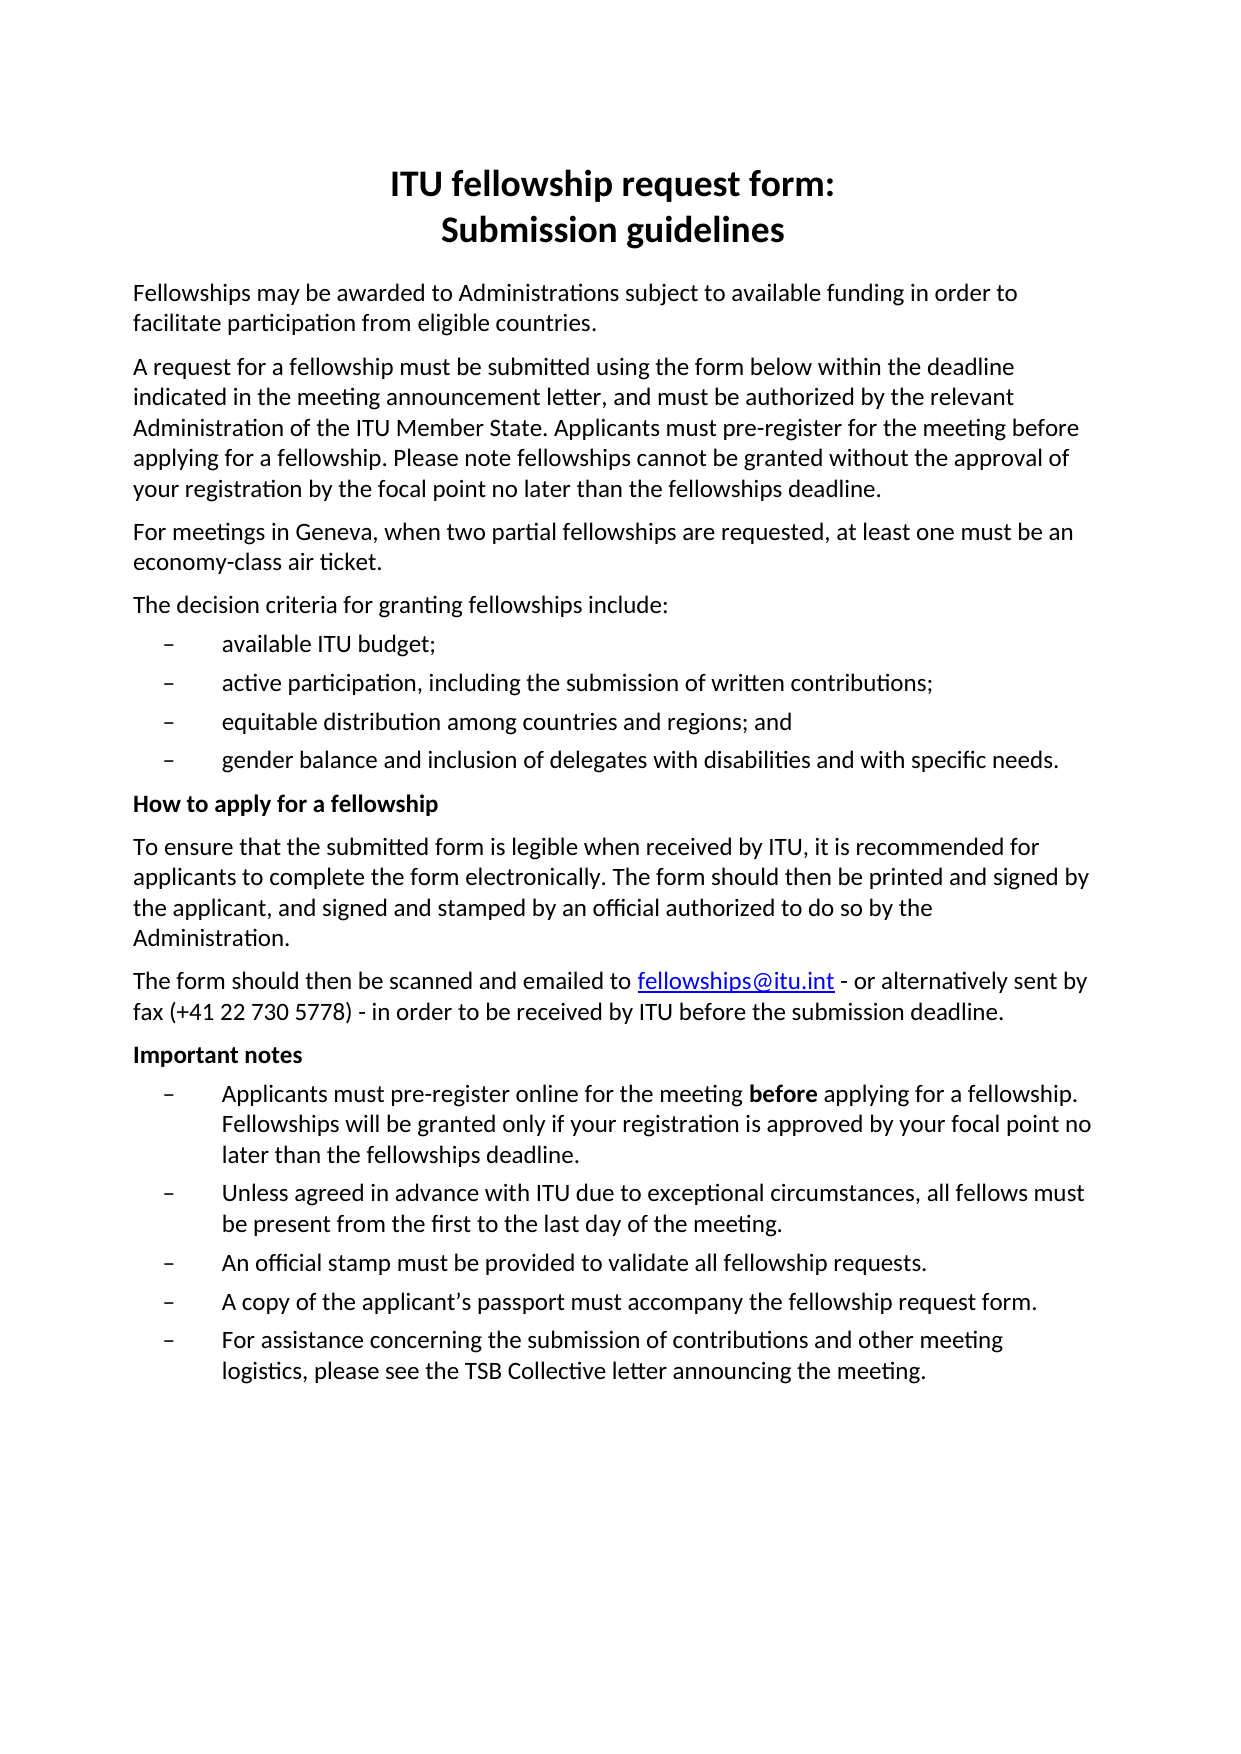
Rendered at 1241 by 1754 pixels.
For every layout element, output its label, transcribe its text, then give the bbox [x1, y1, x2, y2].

text ‒ For assistance concerning the submission of contributions and other meeting logistics, please see the TSB Collective letter announcing the meeting. [162, 1325, 1093, 1386]
text The form should then be scanned and emailed to fellowships@itu.int - or alternatively sent by fax (+41 22 730 5778) - in order to be received by ITU before the submission deadline. [133, 965, 1093, 1026]
text How to apply for a fellowship [133, 788, 1093, 818]
text ‒ equitable distribution among countries and regions; and [162, 706, 1093, 736]
text A request for a fellowship must be submitted using the form below within the deadline indicated in the meeting announcement letter, and must be authorized by the relevant Administration of the ITU Member State. Applicants must pre-register for the meeting before applying for a fellowship. Please note fellowships cannot be granted without the approval of your registration by the focal point no later than the fellowships deadline. [133, 351, 1093, 503]
text ‒ Applicants must pre-register online for the meeting before applying for a fellowship. Fellowships will be granted only if your registration is approved by your focal point no later than the fellowships deadline. [162, 1078, 1093, 1169]
text The decision criteria for granting fellowships include: [133, 589, 1093, 620]
text For meetings in Geneva, when two partial fellowships are requested, at least one must be an economy-class air ticket. [133, 516, 1093, 577]
text ‒ Unless agreed in advance with ITU due to exceptional circumstances, all fellows must be present from the first to the last day of the meeting. [162, 1178, 1093, 1239]
text ‒ gender balance and inclusion of delegates with disabilities and with specific needs. [162, 745, 1093, 775]
text ‒ A copy of the applicant’s passport must accompany the fellowship request form. [162, 1286, 1093, 1316]
text To ensure that the submitted form is legible when received by ITU, it is recommended for applicants to complete the form electronically. The form should then be printed and signed by the applicant, and signed and stamped by an official authorized to do so by the Administration. [133, 831, 1093, 953]
text ‒ An official stamp must be provided to validate all fellowship requests. [162, 1247, 1093, 1277]
text ‒ available ITU budget; [162, 628, 1093, 659]
text ‒ active participation, including the submission of written contributions; [162, 667, 1093, 697]
text ITU fellowship request form: Submission guidelines [133, 160, 1093, 252]
text Fellowships may be awarded to Administrations subject to available funding in order to facilitate participation from eligible countries. [133, 277, 1093, 338]
text Important notes [133, 1039, 1093, 1069]
